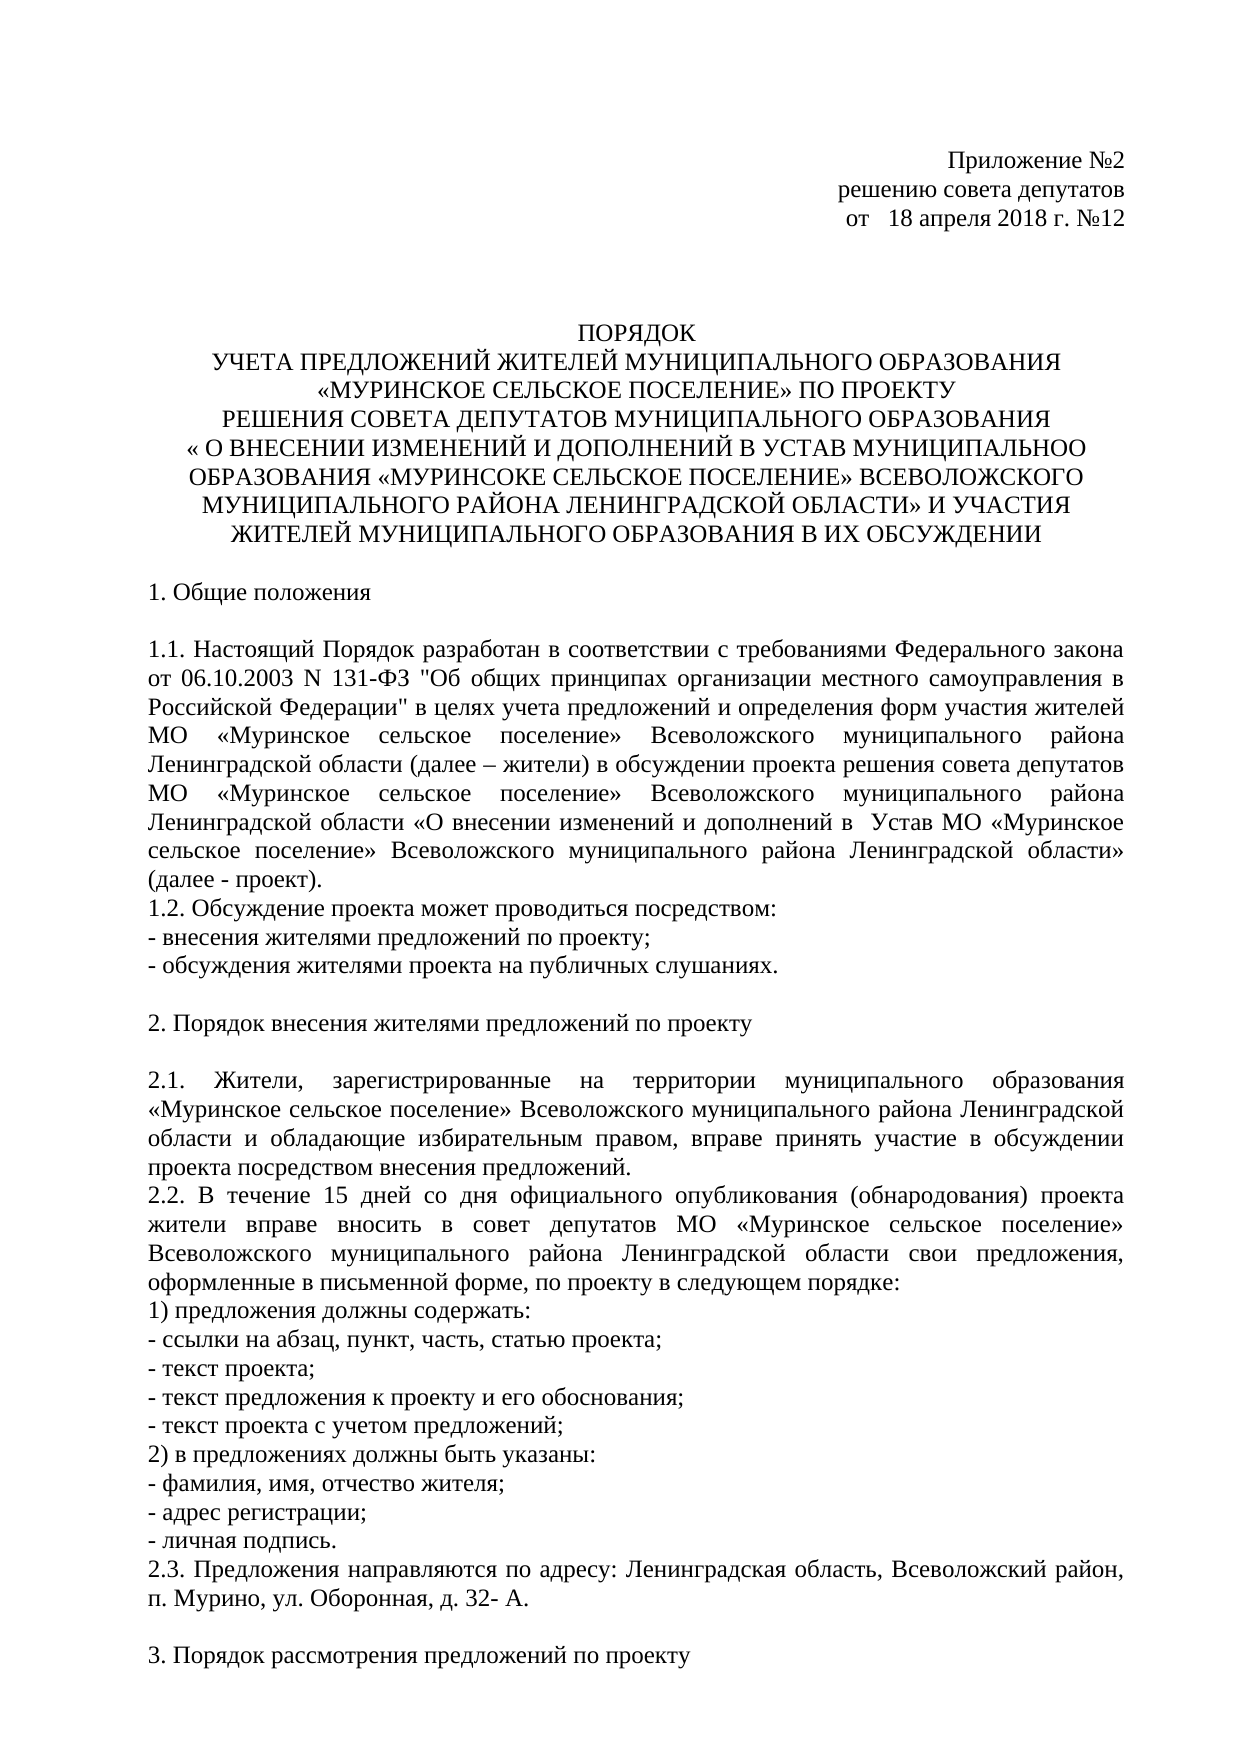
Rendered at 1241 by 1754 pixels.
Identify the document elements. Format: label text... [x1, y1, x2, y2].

text УЧЕТА ПРЕДЛОЖЕНИЙ ЖИТЕЛЕЙ МУНИЦИПАЛЬНОГО ОБРАЗОВАНИЯ «МУРИНСКОЕ СЕЛЬСКОЕ ПОСЕЛЕНИЕ» ПО ПРОЕКТУ [148, 347, 1125, 404]
text - внесения жителями предложений по проекту; [148, 922, 1125, 950]
text 2.2. В течение 15 дней со дня официального опубликования (обнародования) проекта жители вправе вносить в совет депутатов МО «Муринское сельское поселение» Всеволожского муниципального района Ленинградской области свои предложения, оформленные в письменной форме, по проекту в следующем порядке: [148, 1180, 1125, 1295]
text - текст предложения к проекту и его обоснования; [148, 1382, 1125, 1410]
text 2) в предложениях должны быть указаны: [148, 1439, 1125, 1468]
text 1.1. Настоящий Порядок разработан в соответствии с требованиями Федерального закона от 06.10.2003 N 131-ФЗ "Об общих принципах организации местного самоуправления в Российской Федерации" в целях учета предложений и определения форм участия жителей МО «Муринское сельское поселение» Всеволожского муниципального района Ленинградской области (далее – жители) в обсуждении проекта решения совета депутатов МО «Муринское сельское поселение» Всеволожского муниципального района Ленинградской области «О внесении изменений и дополнений в Устав МО «Муринское сельское поселение» Всеволожского муниципального района Ленинградской области» (далее - проект). [148, 634, 1125, 893]
text 2. Порядок внесения жителями предложений по проекту [148, 1008, 1125, 1037]
text - текст проекта; [148, 1353, 1125, 1382]
text от 18 апреля 2018 г. №12 [148, 203, 1125, 232]
text - обсуждения жителями проекта на публичных слушаниях. [148, 950, 1125, 979]
text 1. Общие положения [148, 577, 1125, 605]
text 1.2. Обсуждение проекта может проводиться посредством: [148, 893, 1125, 922]
text - ссылки на абзац, пункт, часть, статью проекта; [148, 1324, 1125, 1353]
text 1) предложения должны содержать: [148, 1295, 1125, 1324]
text - фамилия, имя, отчество жителя; [148, 1468, 1125, 1497]
text Приложение №2 [148, 145, 1125, 174]
text ПОРЯДОК [148, 318, 1125, 347]
text решению совета депутатов [148, 174, 1125, 203]
text - адрес регистрации; [148, 1497, 1125, 1525]
text - личная подпись. [148, 1525, 1125, 1554]
text - текст проекта с учетом предложений; [148, 1410, 1125, 1439]
text « О ВНЕСЕНИИ ИЗМЕНЕНИЙ И ДОПОЛНЕНИЙ В УСТАВ МУНИЦИПАЛЬНОО ОБРАЗОВАНИЯ «МУРИНСОКЕ СЕЛЬСКОЕ ПОСЕЛЕНИЕ» ВСЕВОЛОЖСКОГО МУНИЦИПАЛЬНОГО РАЙОНА ЛЕНИНГРАДСКОЙ ОБЛАСТИ» И УЧАСТИЯ ЖИТЕЛЕЙ МУНИЦИПАЛЬНОГО ОБРАЗОВАНИЯ В ИХ ОБСУЖДЕНИИ [148, 433, 1125, 548]
text 3. Порядок рассмотрения предложений по проекту [148, 1640, 1125, 1669]
text 2.1. Жители, зарегистрированные на территории муниципального образования «Муринское сельское поселение» Всеволожского муниципального района Ленинградской области и обладающие избирательным правом, вправе принять участие в обсуждении проекта посредством внесения предложений. [148, 1065, 1125, 1180]
text 2.3. Предложения направляются по адресу: Ленинградская область, Всеволожский район, п. Мурино, ул. Оборонная, д. 32- А. [148, 1554, 1125, 1612]
text РЕШЕНИЯ СОВЕТА ДЕПУТАТОВ МУНИЦИПАЛЬНОГО ОБРАЗОВАНИЯ [148, 404, 1125, 433]
